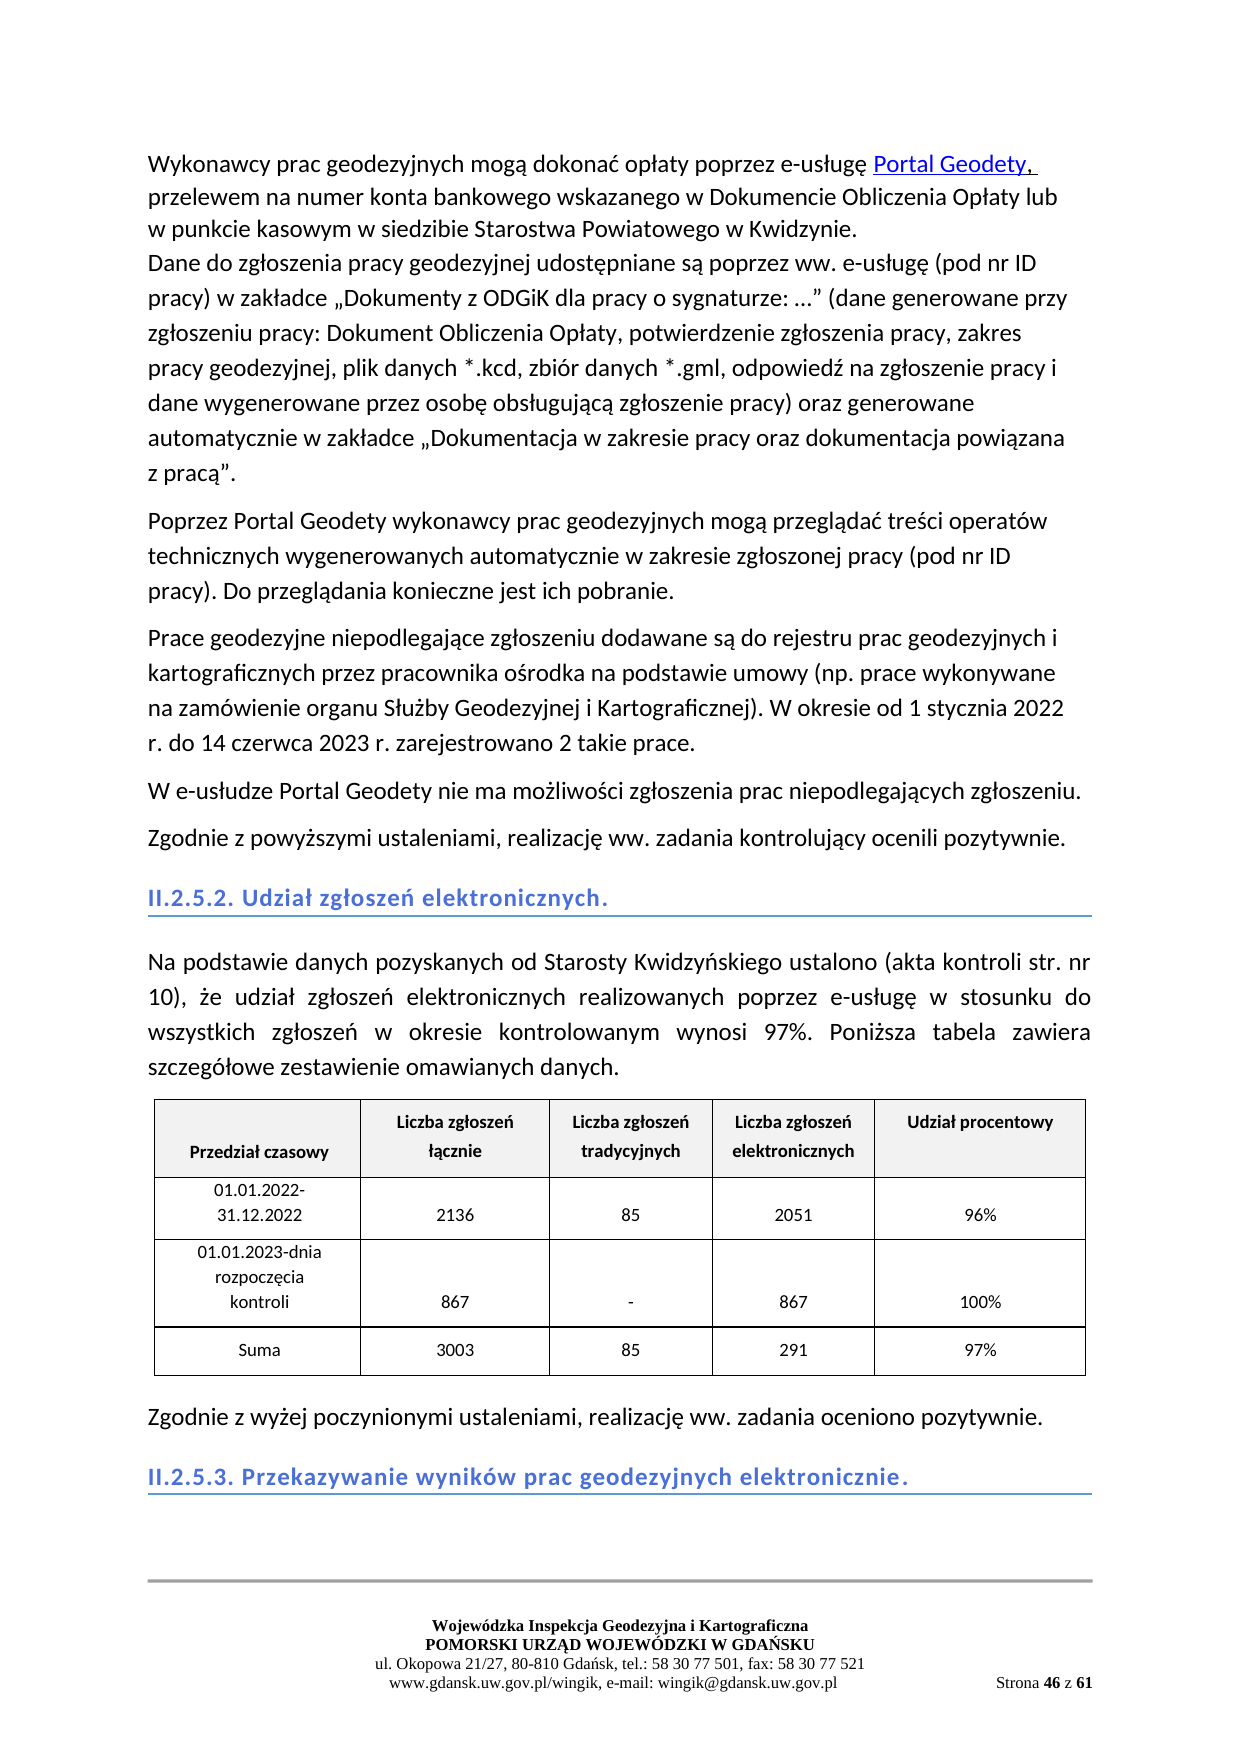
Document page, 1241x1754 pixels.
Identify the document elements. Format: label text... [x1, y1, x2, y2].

table_cell 867 [361, 1240, 549, 1326]
text Wykonawcy prac geodezyjnych mogą dokonać opłaty poprzez e-usługę Portal Geodety, przelewem na numer konta bankowego wskazanego w Dokumencie Obliczenia Opłaty lub w punkcie kasowym w siedzibie Starostwa Powiatowego w Kwidzynie. [148, 148, 1081, 244]
text Zgodnie z powyższymi ustaleniami, realizację ww. zadania kontrolujący ocenili pozytywnie. [148, 822, 1092, 853]
table_cell 2136 [361, 1178, 549, 1239]
table_header Udział procentowy [875, 1100, 1085, 1177]
subtitle II.2.5.2. Udział zgłoszeń elektronicznych. [148, 882, 1092, 915]
table_header Liczba zgłoszeń tradycyjnych [550, 1100, 712, 1177]
table_cell - [550, 1240, 712, 1326]
text Poprzez Portal Geodety wykonawcy prac geodezyjnych mogą przeglądać treści operatów technicznych wygenerowanych automatycznie w zakresie zgłoszonej pracy (pod nr ID pracy). Do przeglądania konieczne jest ich pobranie. [148, 505, 1066, 606]
text Prace geodezyjne niepodlegające zgłoszeniu dodawane są do rejestru prac geodezyjnych i kartograficznych przez pracownika ośrodka na podstawie umowy (np. prace wykonywane na zamówienie organu Służby Geodezyjnej i Kartograficznej). W okresie od 1 stycznia 2022 r. do 14 czerwca 2023 r. zarejestrowano 2 takie prace. [148, 622, 1066, 758]
subtitle II.2.5.3. Przekazywanie wyników prac geodezyjnych elektronicznie. [148, 1461, 1092, 1493]
text Dane do zgłoszenia pracy geodezyjnej udostępniane są poprzez ww. e-usługę (pod nr ID pracy) w zakładce „Dokumenty z ODGiK dla pracy o sygnaturze: …” (dane generowane przy zgłoszeniu pracy: Dokument Obliczenia Opłaty, potwierdzenie zgłoszenia pracy, zakres pracy geodezyjnej, plik danych *.kcd, zbiór danych *.gml, odpowiedź na zgłoszenie pracy i dane wygenerowane przez osobę obsługującą zgłoszenie pracy) oraz generowane automatycznie w zakładce „Dokumentacja w zakresie pracy oraz dokumentacja powiązana z pracą”. [148, 247, 1081, 488]
text W e-usłudze Portal Geodety nie ma możliwości zgłoszenia prac niepodlegających zgłoszeniu. [148, 775, 1092, 806]
table_cell 85 [550, 1328, 712, 1374]
table_cell 01.01.2022-31.12.2022 [155, 1178, 360, 1239]
table_cell 96% [875, 1178, 1085, 1239]
table_header Liczba zgłoszeń łącznie [361, 1100, 549, 1177]
table_header Liczba zgłoszeń elektronicznych [713, 1100, 874, 1177]
text Na podstawie danych pozyskanych od Starosty Kwidzyńskiego ustalono (akta kontroli str. nr 10), że udział zgłoszeń elektronicznych realizowanych poprzez e-usługę w stosunku do wszystkich zgłoszeń w okresie kontrolowanym wynosi 97%. Poniższa tabela zawiera szczegółowe zestawienie omawianych danych. [148, 946, 1092, 1082]
table_header Przedział czasowy [155, 1100, 360, 1177]
table_cell 3003 [361, 1328, 549, 1374]
table_cell 97% [875, 1328, 1085, 1374]
table_cell 85 [550, 1178, 712, 1239]
text Zgodnie z wyżej poczynionymi ustaleniami, realizację ww. zadania oceniono pozytywnie. [148, 1401, 1092, 1431]
table_cell 01.01.2023-dnia rozpoczęcia kontroli [155, 1240, 360, 1326]
table_cell 2051 [713, 1178, 874, 1239]
table_cell 867 [713, 1240, 874, 1326]
table_cell Suma [155, 1328, 360, 1374]
table_cell 291 [713, 1328, 874, 1374]
table_cell 100% [875, 1240, 1085, 1326]
